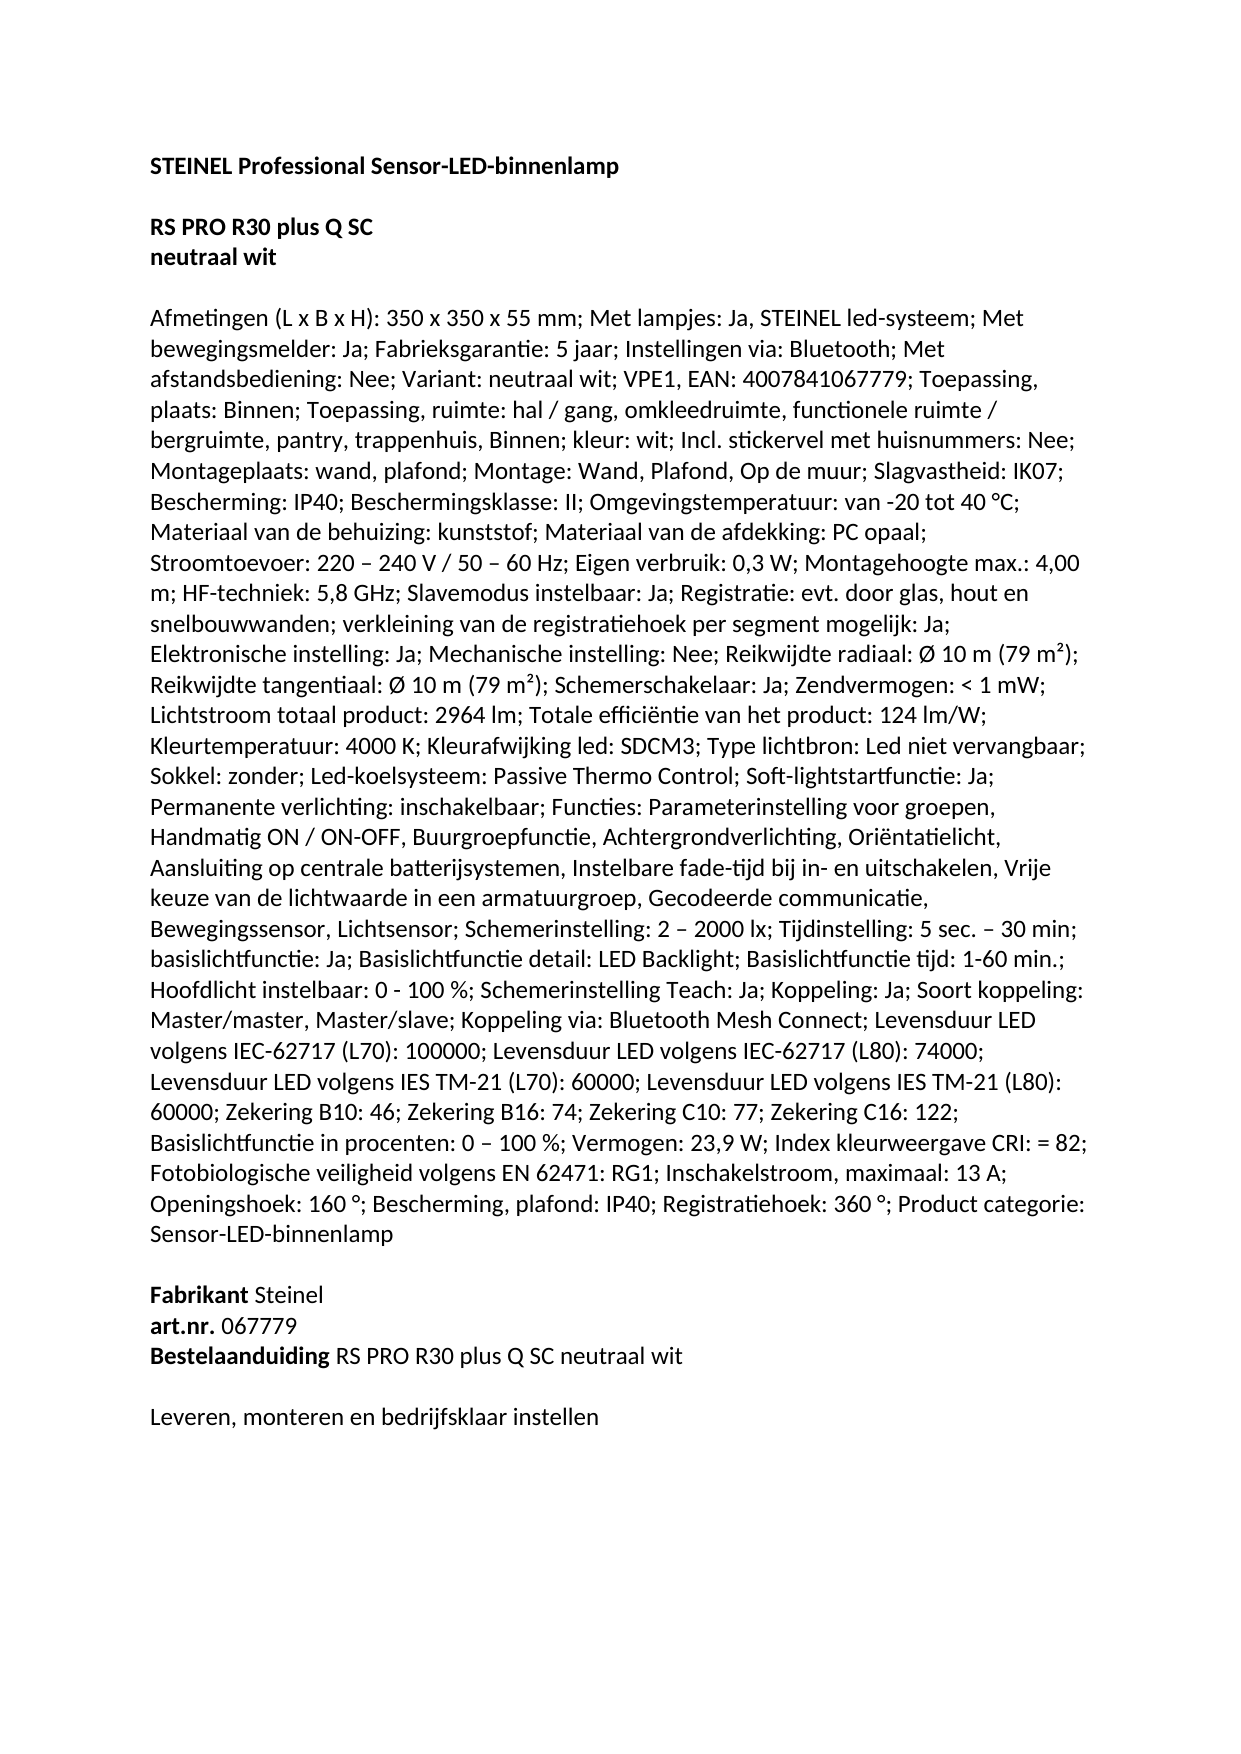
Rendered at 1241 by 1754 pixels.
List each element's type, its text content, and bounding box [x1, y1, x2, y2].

text Afmetingen (L x B x H): 350 x 350 x 55 mm; Met lampjes: Ja, STEINEL led-systeem; Met bewegingsmelder: Ja; Fabrieksgarantie: 5 jaar; Instellingen via: Bluetooth; Met afstandsbediening: Nee; Variant: neutraal wit; VPE1, EAN: 4007841067779; Toepassing, plaats: Binnen; Toepassing, ruimte: hal / gang, omkleedruimte, functionele ruimte / bergruimte, pantry, trappenhuis, Binnen; kleur: wit; Incl. stickervel met huisnummers: Nee; Montageplaats: wand, plafond; Montage: Wand, Plafond, Op de muur; Slagvastheid: IK07; Bescherming: IP40; Beschermingsklasse: II; Omgevingstemperatuur: van -20 tot 40 °C; Materiaal van de behuizing: kunststof; Materiaal van de afdekking: PC opaal; Stroomtoevoer: 220 – 240 V / 50 – 60 Hz; Eigen verbruik: 0,3 W; Montagehoogte max.: 4,00 m; HF-techniek: 5,8 GHz; Slavemodus instelbaar: Ja; Registratie: evt. door glas, hout en snelbouwwanden; verkleining van de registratiehoek per segment mogelijk: Ja; Elektronische instelling: Ja; Mechanische instelling: Nee; Reikwijdte radiaal: Ø 10 m (79 m²); Reikwijdte tangentiaal: Ø 10 m (79 m²); Schemerschakelaar: Ja; Zendvermogen: < 1 mW; Lichtstroom totaal product: 2964 lm; Totale efficiëntie van het product: 124 lm/W; Kleurtemperatuur: 4000 K; Kleurafwijking led: SDCM3; Type lichtbron: Led niet vervangbaar; Sokkel: zonder; Led-koelsysteem: Passive Thermo Control; Soft-lightstartfunctie: Ja; Permanente verlichting: inschakelbaar; Functies: Parameterinstelling voor groepen, Handmatig ON / ON-OFF, Buurgroepfunctie, Achtergrondverlichting, Oriëntatielicht, Aansluiting op centrale batterijsystemen, Instelbare fade-tijd bij in- en uitschakelen, Vrije keuze van de lichtwaarde in een armatuurgroep, Gecodeerde communicatie, Bewegingssensor, Lichtsensor; Schemerinstelling: 2 – 2000 lx; Tijdinstelling: 5 sec. – 30 min; basislichtfunctie: Ja; Basislichtfunctie detail: LED Backlight; Basislichtfunctie tijd: 1-60 min.; Hoofdlicht instelbaar: 0 - 100 %; Schemerinstelling Teach: Ja; Koppeling: Ja; Soort koppeling: Master/master, Master/slave; Koppeling via: Bluetooth Mesh Connect; Levensduur LED volgens IEC-62717 (L70): 100000; Levensduur LED volgens IEC-62717 (L80): 74000; Levensduur LED volgens IES TM-21 (L70): 60000; Levensduur LED volgens IES TM-21 (L80): 60000; Zekering B10: 46; Zekering B16: 74; Zekering C10: 77; Zekering C16: 122; Basislichtfunctie in procenten: 0 – 100 %; Vermogen: 23,9 W; Index kleurweergave CRI: = 82; Fotobiologische veiligheid volgens EN 62471: RG1; Inschakelstroom, maximaal: 13 A; Openingshoek: 160 °; Bescherming, plafond: IP40; Registratiehoek: 360 °; Product categorie: Sensor-LED-binnenlamp [150, 303, 1090, 1249]
text RS PRO R30 plus Q SC [150, 211, 1090, 242]
text neutraal wit [150, 242, 1090, 272]
text STEINEL Professional Sensor-LED-binnenlamp [150, 150, 1090, 181]
text Leveren, monteren en bedrijfsklaar instellen [150, 1401, 1090, 1432]
text Fabrikant Steinel [150, 1279, 1090, 1310]
text art.nr. 067779 [150, 1310, 1090, 1340]
text Bestelaanduiding RS PRO R30 plus Q SC neutraal wit [150, 1340, 1090, 1371]
